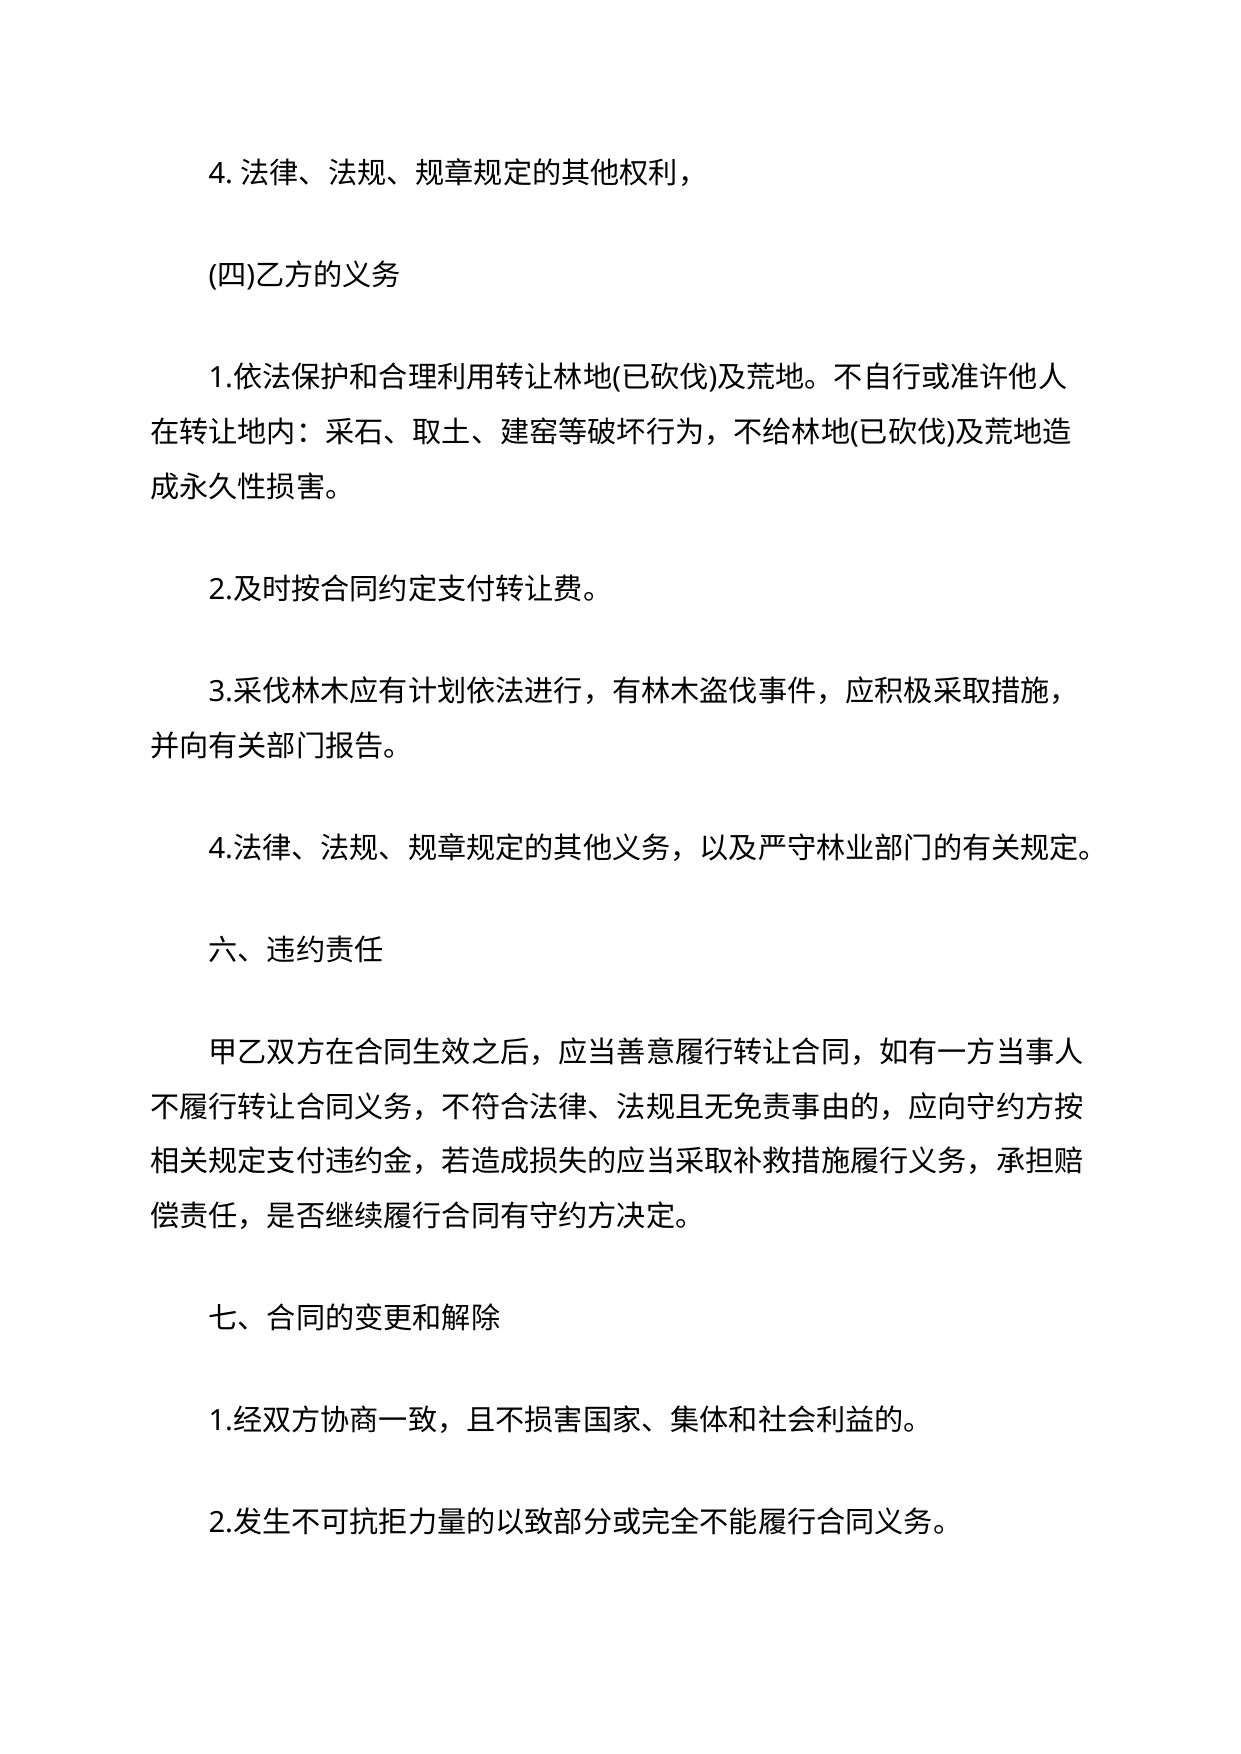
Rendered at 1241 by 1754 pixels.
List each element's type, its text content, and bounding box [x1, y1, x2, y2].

text 六、违约责任 [150, 926, 1090, 969]
text 1.经双方协商一致，且不损害国家、集体和社会利益的。 [150, 1396, 1090, 1439]
text 3.采伐林木应有计划依法进行，有林木盗伐事件，应积极采取措施，并向有关部门报告。 [150, 668, 1090, 765]
text 2.发生不可抗拒力量的以致部分或完全不能履行合同义务。 [150, 1498, 1090, 1541]
text 甲乙双方在合同生效之后，应当善意履行转让合同，如有一方当事人不履行转让合同义务，不符合法律、法规且无免责事由的，应向守约方按相关规定支付违约金，若造成损失的应当采取补救措施履行义务，承担赔偿责任，是否继续履行合同有守约方决定。 [150, 1028, 1090, 1235]
text 1.依法保护和合理利用转让林地(已砍伐)及荒地。不自行或准许他人在转让地内：采石、取土、建窑等破坏行为，不给林地(已砍伐)及荒地造成永久性损害。 [150, 354, 1090, 506]
text 4. 法律、法规、规章规定的其他权利， [150, 150, 1090, 192]
text (四)乙方的义务 [150, 252, 1090, 294]
text 4.法律、法规、规章规定的其他义务，以及严守林业部门的有关规定。 [150, 824, 1090, 867]
text 2.及时按合同约定支付转让费。 [150, 566, 1090, 608]
text 七、合同的变更和解除 [150, 1295, 1090, 1337]
